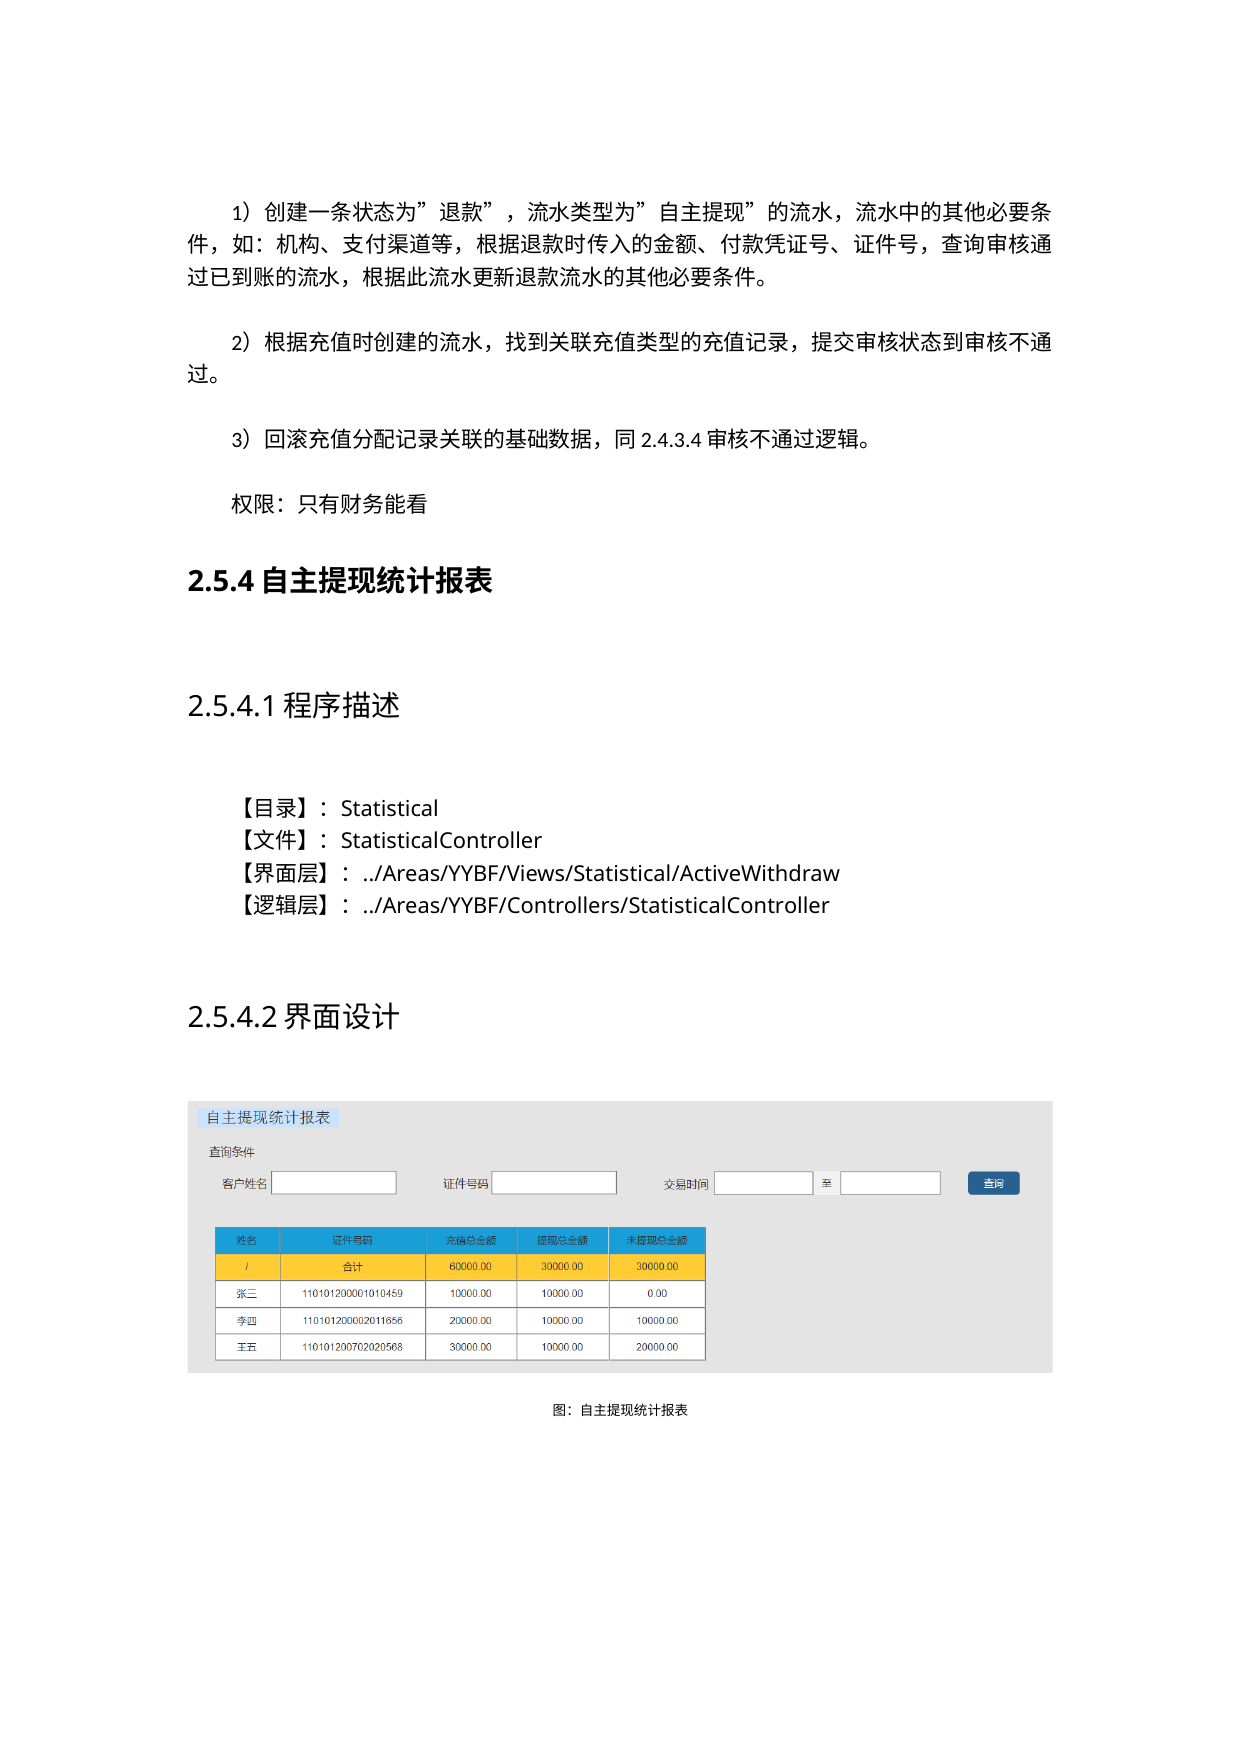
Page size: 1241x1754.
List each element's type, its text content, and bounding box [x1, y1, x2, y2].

subtitle 2.5.4.1程序描述 [187, 672, 1053, 737]
text 权限：只有财务能看 [187, 487, 1053, 519]
text 图：自主提现统计报表 [187, 1393, 1053, 1426]
text 2）根据充值时创建的流水，找到关联充值类型的充值记录，提交审核状态到审核不通过。 [187, 324, 1053, 389]
subtitle 2.5.4.2界面设计 [187, 982, 1053, 1047]
subtitle 2.5.4自主提现统计报表 [187, 547, 1053, 612]
text 3）回滚充值分配记录关联的基础数据，同2.4.3.4审核不通过逻辑。 [187, 422, 1053, 454]
picture [187, 1101, 1053, 1373]
text 1）创建一条状态为”退款”，流水类型为”自主提现”的流水，流水中的其他必要条件，如：机构、支付渠道等，根据退款时传入的金额、付款凭证号、证件号，查询审核通过已到账的流水，根据此流水更新退款流水的其他必要条件。 [187, 194, 1053, 292]
text 【文件】：StatisticalController [187, 823, 1053, 856]
text 【目录】：Statistical [187, 791, 1053, 823]
text 【逻辑层】：../Areas/YYBF/Controllers/StatisticalController [187, 888, 1053, 921]
text 【界面层】：../Areas/YYBF/Views/Statistical/ActiveWithdraw [187, 856, 1053, 888]
